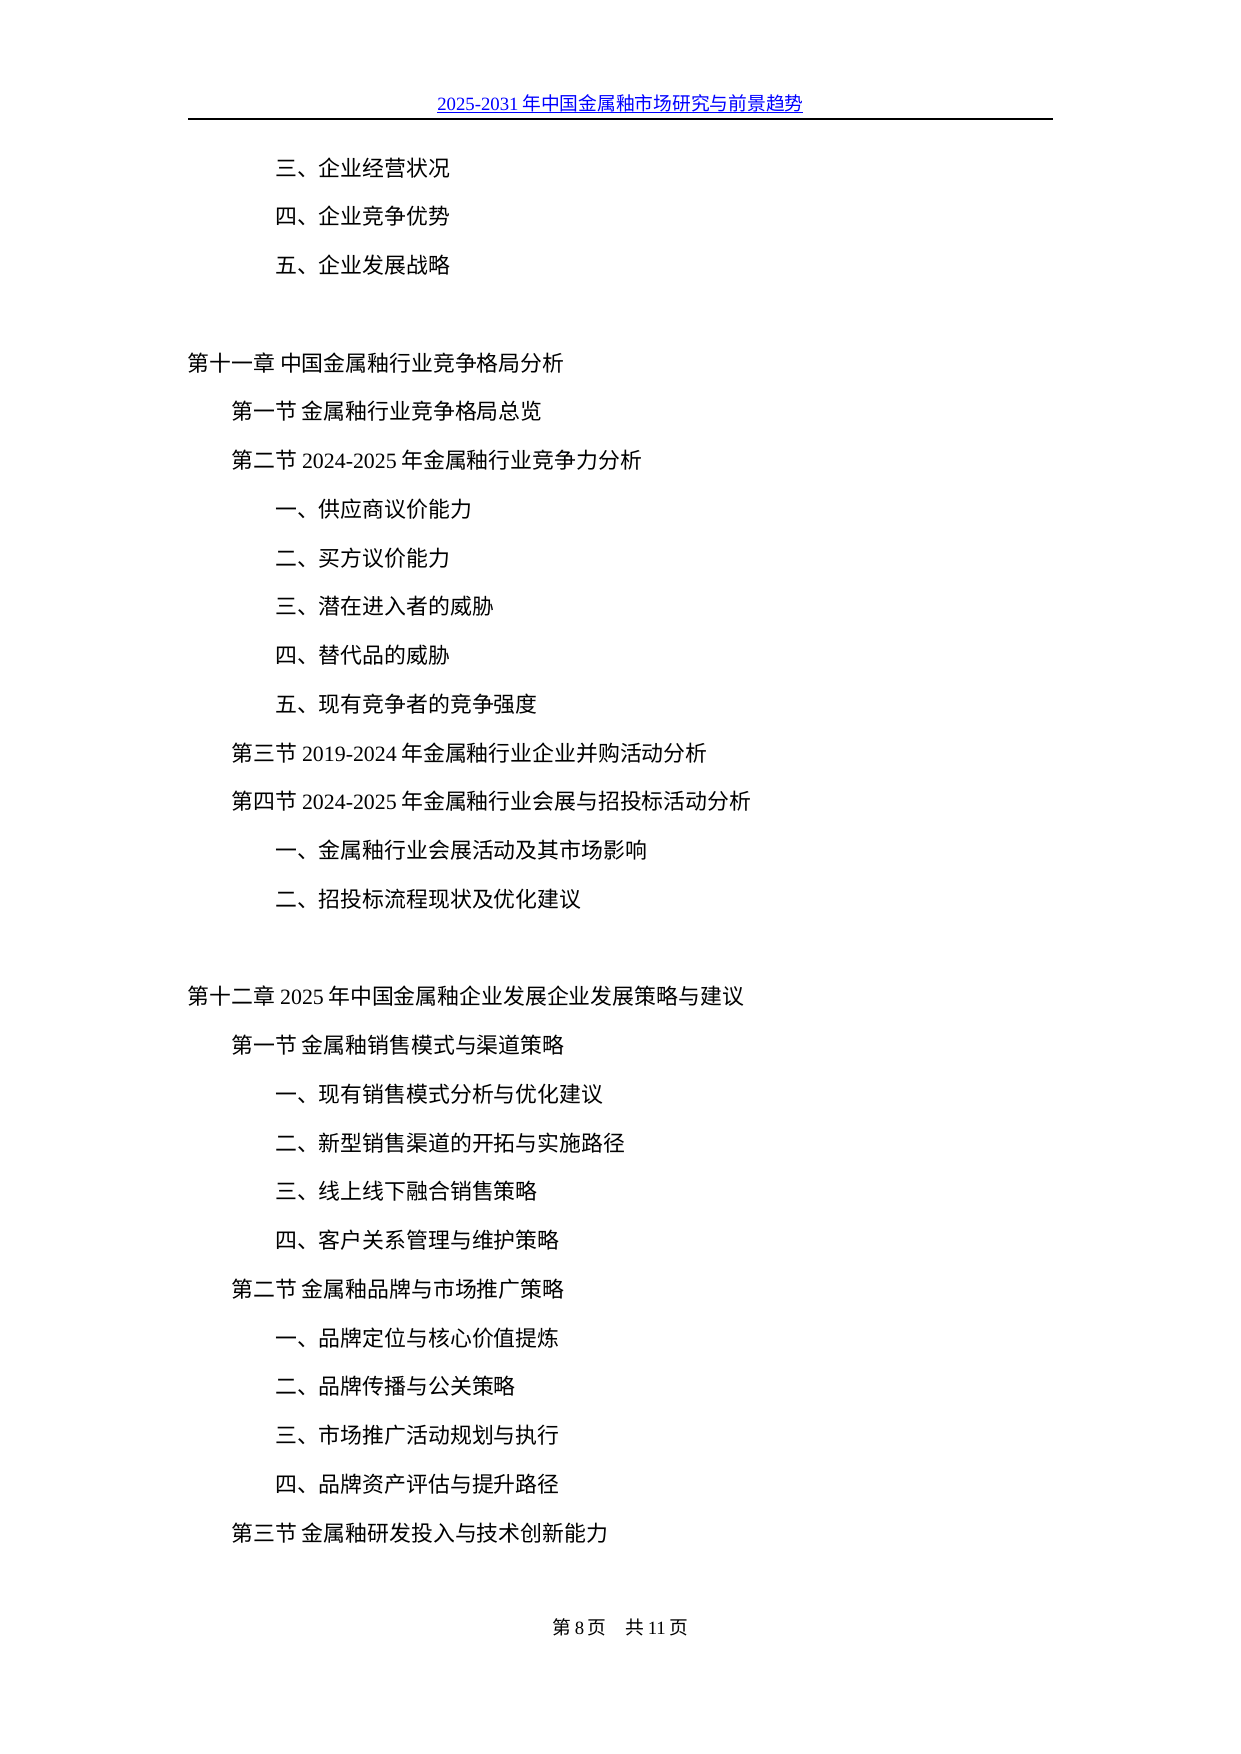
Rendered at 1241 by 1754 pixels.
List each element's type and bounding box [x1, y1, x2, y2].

text [187, 150, 1053, 1548]
